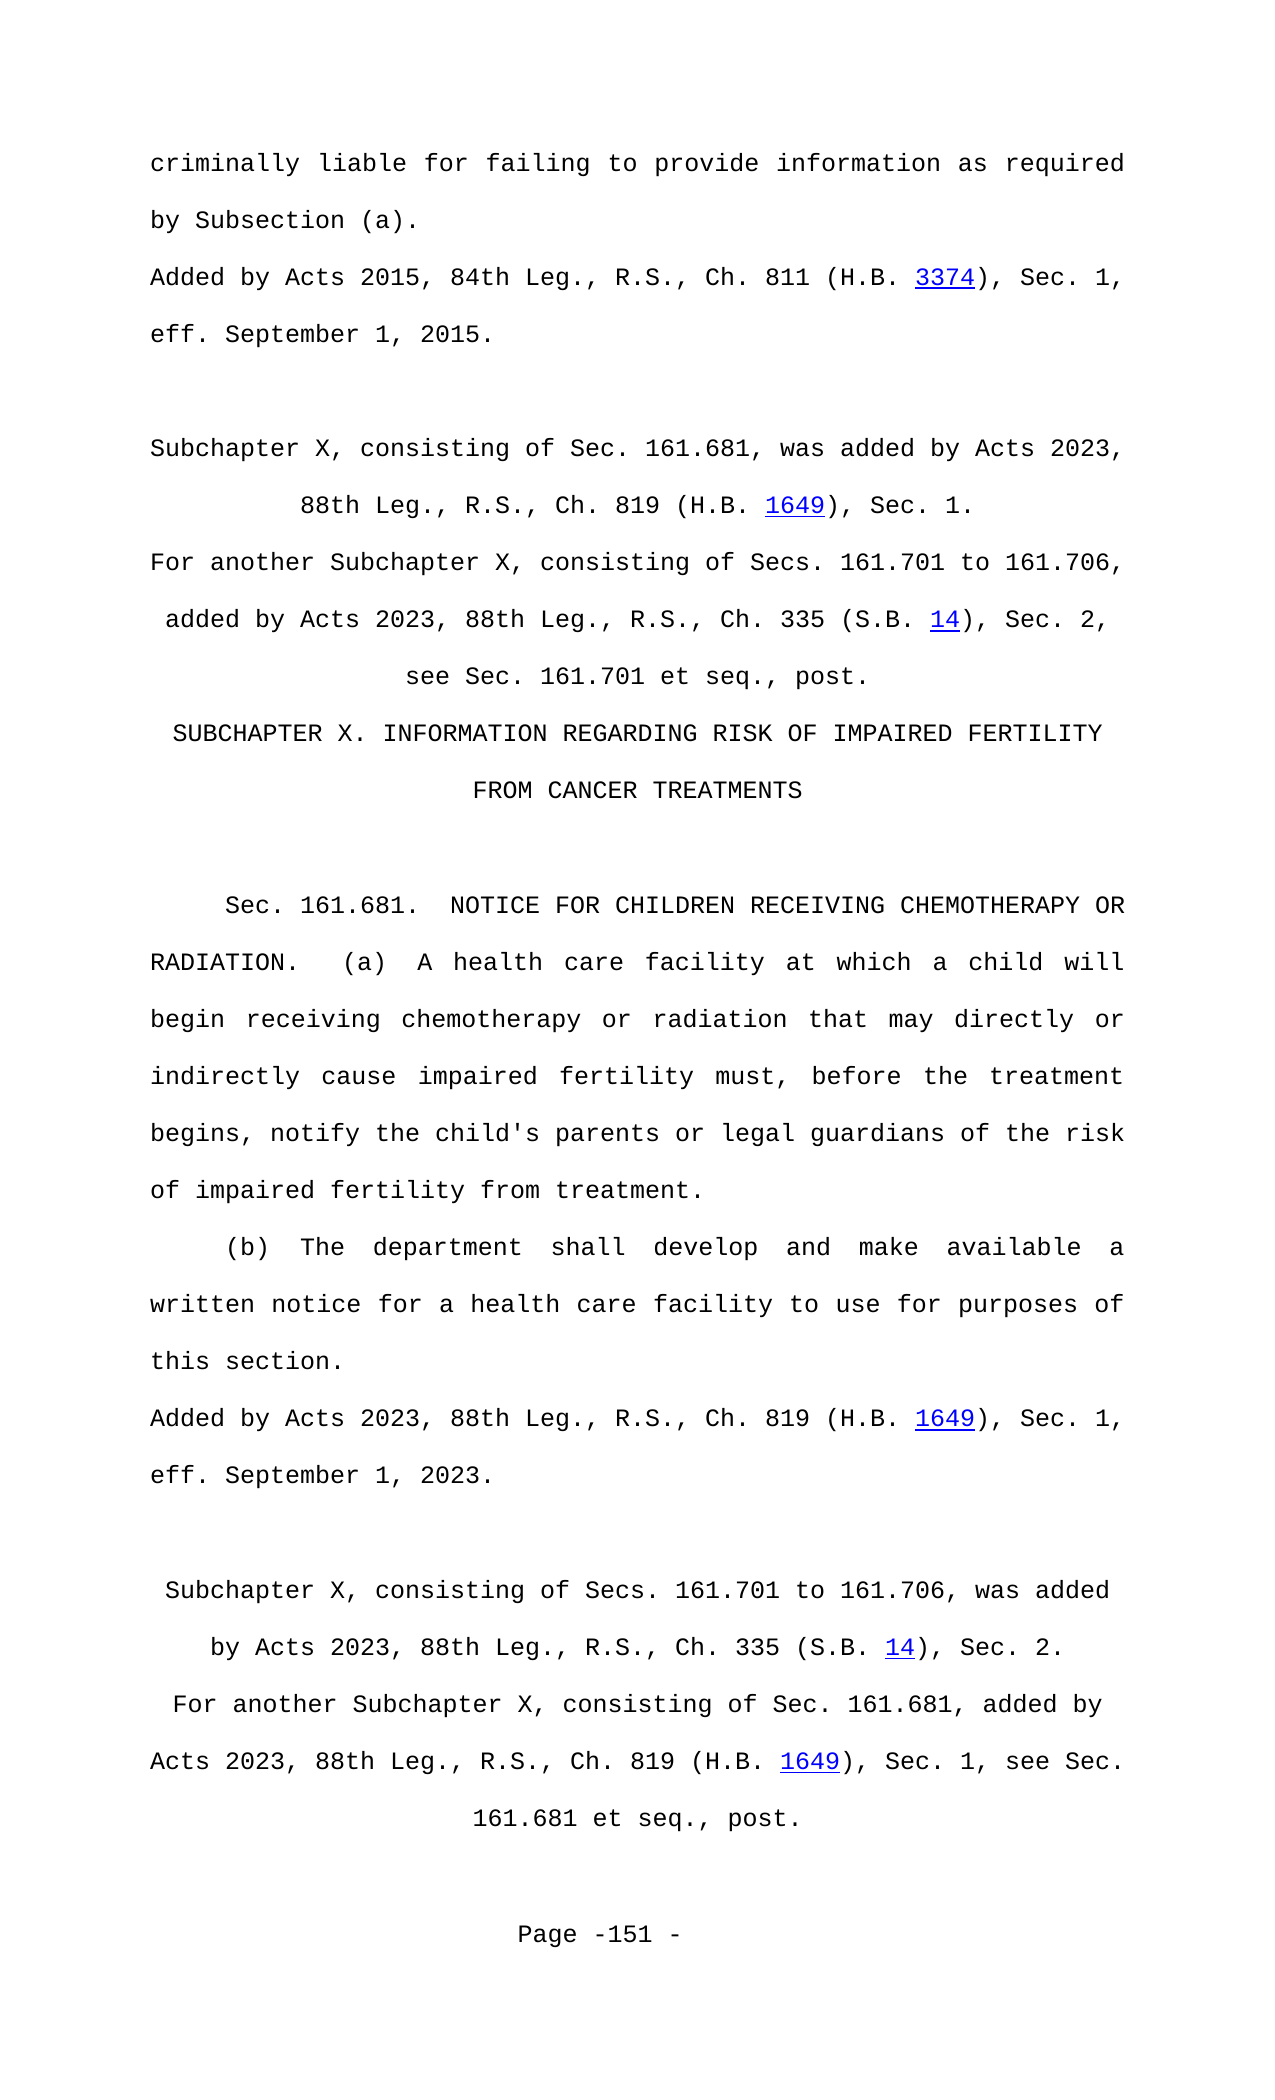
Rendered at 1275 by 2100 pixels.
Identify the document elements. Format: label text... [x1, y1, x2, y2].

text SUBCHAPTER X. INFORMATION REGARDING RISK OF IMPAIRED FERTILITY FROM CANCER TREATMENTS [150, 721, 1125, 806]
text (b) The department shall develop and make available a written notice for a health care facility to use for purposes of this section. [150, 1234, 1125, 1377]
text Added by Acts 2015, 84th Leg., R.S., Ch. 811 (H.B. 3374), Sec. 1, eff. September 1, 2015. [150, 264, 1125, 350]
text Subchapter X, consisting of Secs. 161.701 to 161.706, was added by Acts 2023, 88th Leg., R.S., Ch. 335 (S.B. 14), Sec. 2. [150, 1577, 1125, 1663]
text For another Subchapter X, consisting of Secs. 161.701 to 161.706, added by Acts 2023, 88th Leg., R.S., Ch. 335 (S.B. 14), Sec. 2, see Sec. 161.701 et seq., post. [150, 549, 1125, 692]
text For another Subchapter X, consisting of Sec. 161.681, added by Acts 2023, 88th Leg., R.S., Ch. 819 (H.B. 1649), Sec. 1, see Sec. 161.681 et seq., post. [150, 1691, 1125, 1834]
text Subchapter X, consisting of Sec. 161.681, was added by Acts 2023, 88th Leg., R.S., Ch. 819 (H.B. 1649), Sec. 1. [150, 435, 1125, 521]
text Sec. 161.681. NOTICE FOR CHILDREN RECEIVING CHEMOTHERAPY OR RADIATION. (a) A health care facility at which a child will begin receiving chemotherapy or radiation that may directly or indirectly cause impaired fertility must, before the treatment begins, notify the child's parents or legal guardians of the risk of impaired fertility from treatment. [150, 892, 1125, 1206]
text Added by Acts 2023, 88th Leg., R.S., Ch. 819 (H.B. 1649), Sec. 1, eff. September 1, 2023. [150, 1406, 1125, 1491]
